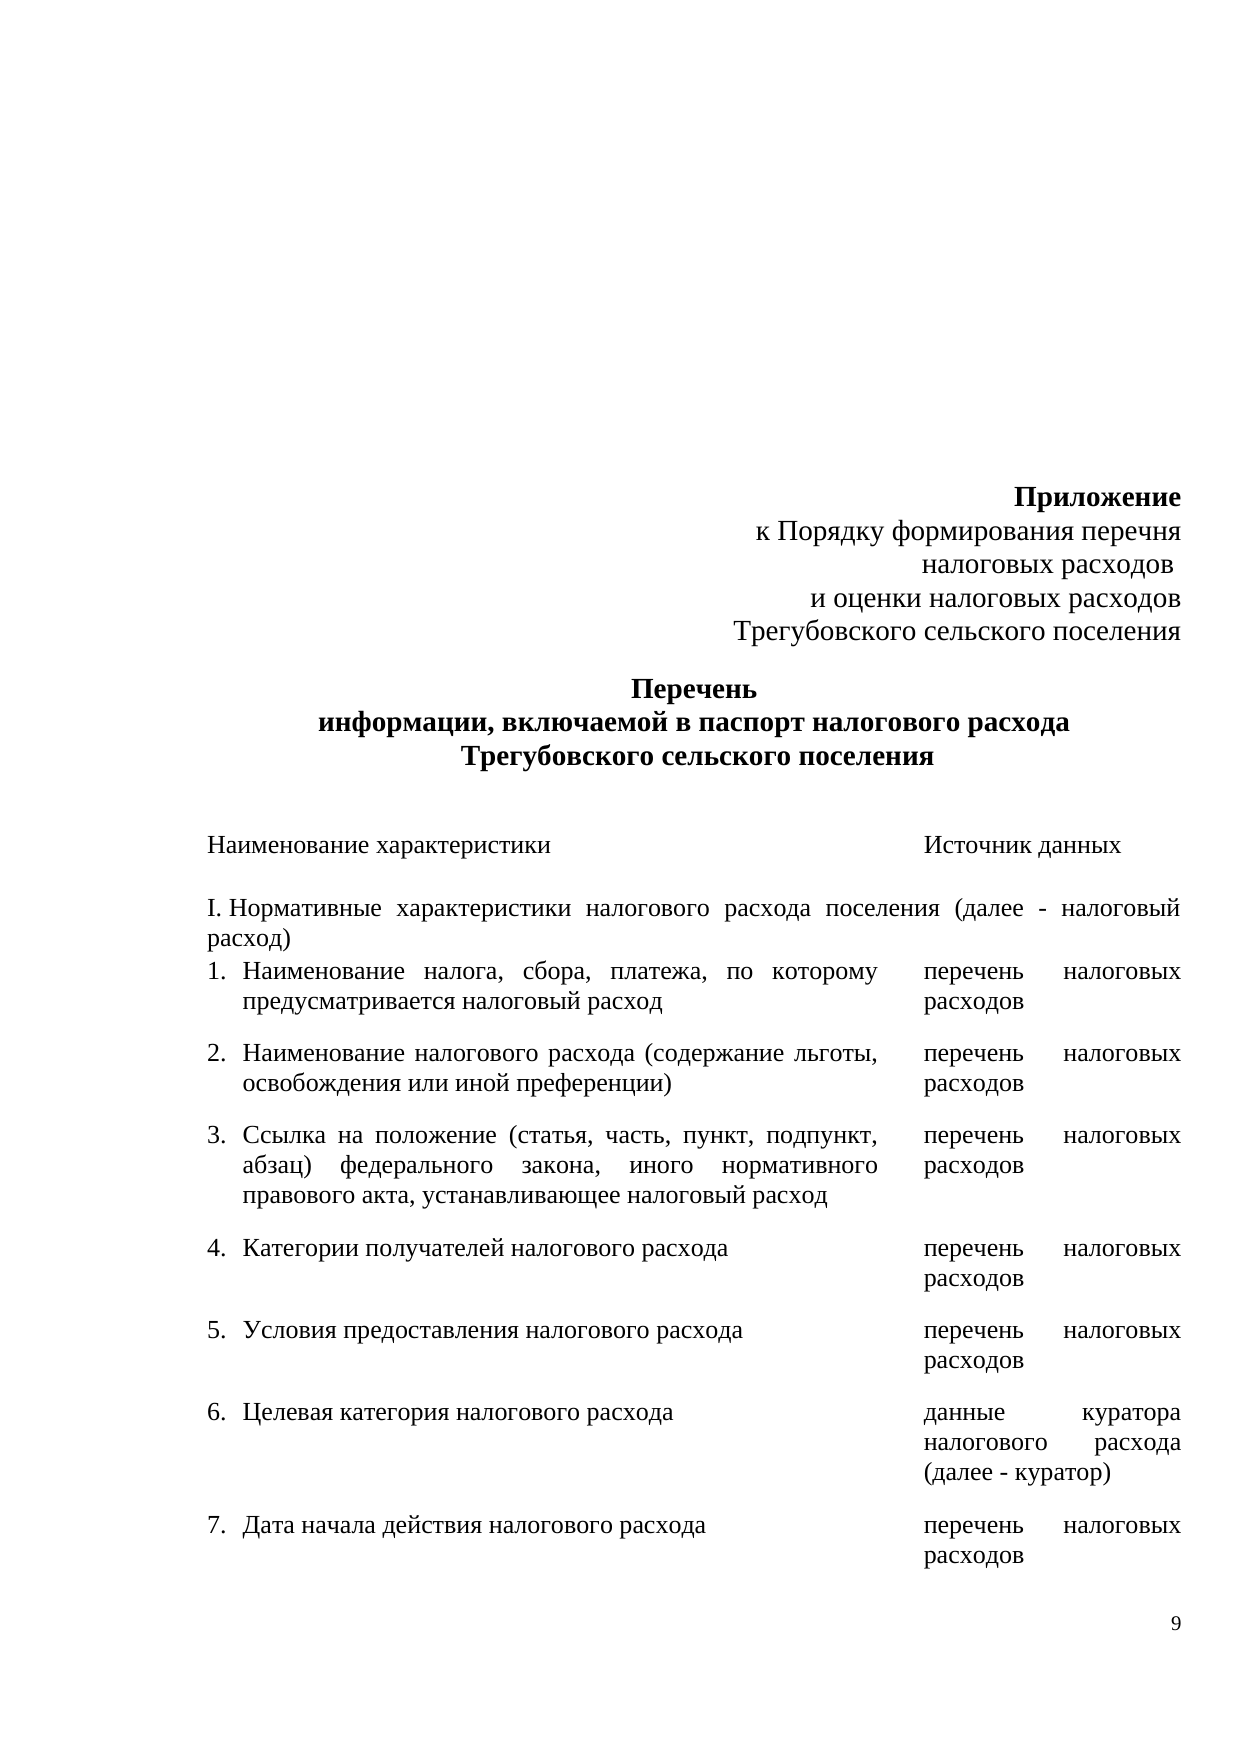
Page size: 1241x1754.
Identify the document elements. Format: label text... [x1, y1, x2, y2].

text Трегубовского сельского поселения [207, 738, 1181, 771]
table_cell Наименование налогового расхода (содержание льготы, освобождения или иной преференции) [241, 1036, 922, 1118]
table_cell 7. [205, 1507, 241, 1589]
table_cell 6. [205, 1395, 241, 1507]
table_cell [922, 1507, 1183, 1589]
table_cell 2. [205, 1036, 241, 1118]
table_cell 1. [205, 954, 241, 1036]
table_cell перечень налоговых расходов [922, 1230, 1183, 1313]
table_cell 3. [205, 1118, 241, 1230]
text Приложение к Порядку формирования перечня налоговых расходов и оценки налоговых расходов Трегубовского сельского поселения [207, 479, 1181, 647]
table_cell перечень налоговых расходов [922, 1036, 1183, 1118]
text Перечень информации, включаемой в паспорт налогового расхода [207, 671, 1181, 738]
table_cell данные куратора налогового расхода (далее - куратор) [922, 1395, 1183, 1507]
table_cell Дата начала действия налогового расхода [241, 1507, 922, 1589]
table_cell Наименование налога, сбора, платежа, по которому предусматривается налоговый расход [241, 954, 922, 1036]
table_header Источник данных [922, 827, 1183, 890]
table_cell Условия предоставления налогового расхода [241, 1313, 922, 1395]
table_cell 5. [205, 1313, 241, 1395]
table_cell перечень налоговых расходов [922, 1118, 1183, 1230]
table_cell Категории получателей налогового расхода [241, 1230, 922, 1313]
table_cell Целевая категория налогового расхода [241, 1395, 922, 1507]
table_cell I. Нормативные характеристики налогового расхода поселения (далее - налоговый расход) [205, 890, 1183, 953]
table_header Наименование характеристики [205, 827, 922, 890]
table_cell Ссылка на положение (статья, часть, пункт, подпункт, абзац) федерального закона, иного нормативного правового акта, устанавливающее налоговый расход [241, 1118, 922, 1230]
table_cell 4. [205, 1230, 241, 1313]
table_cell перечень налоговых расходов [922, 954, 1183, 1036]
table_cell перечень налоговых расходов [922, 1313, 1183, 1395]
